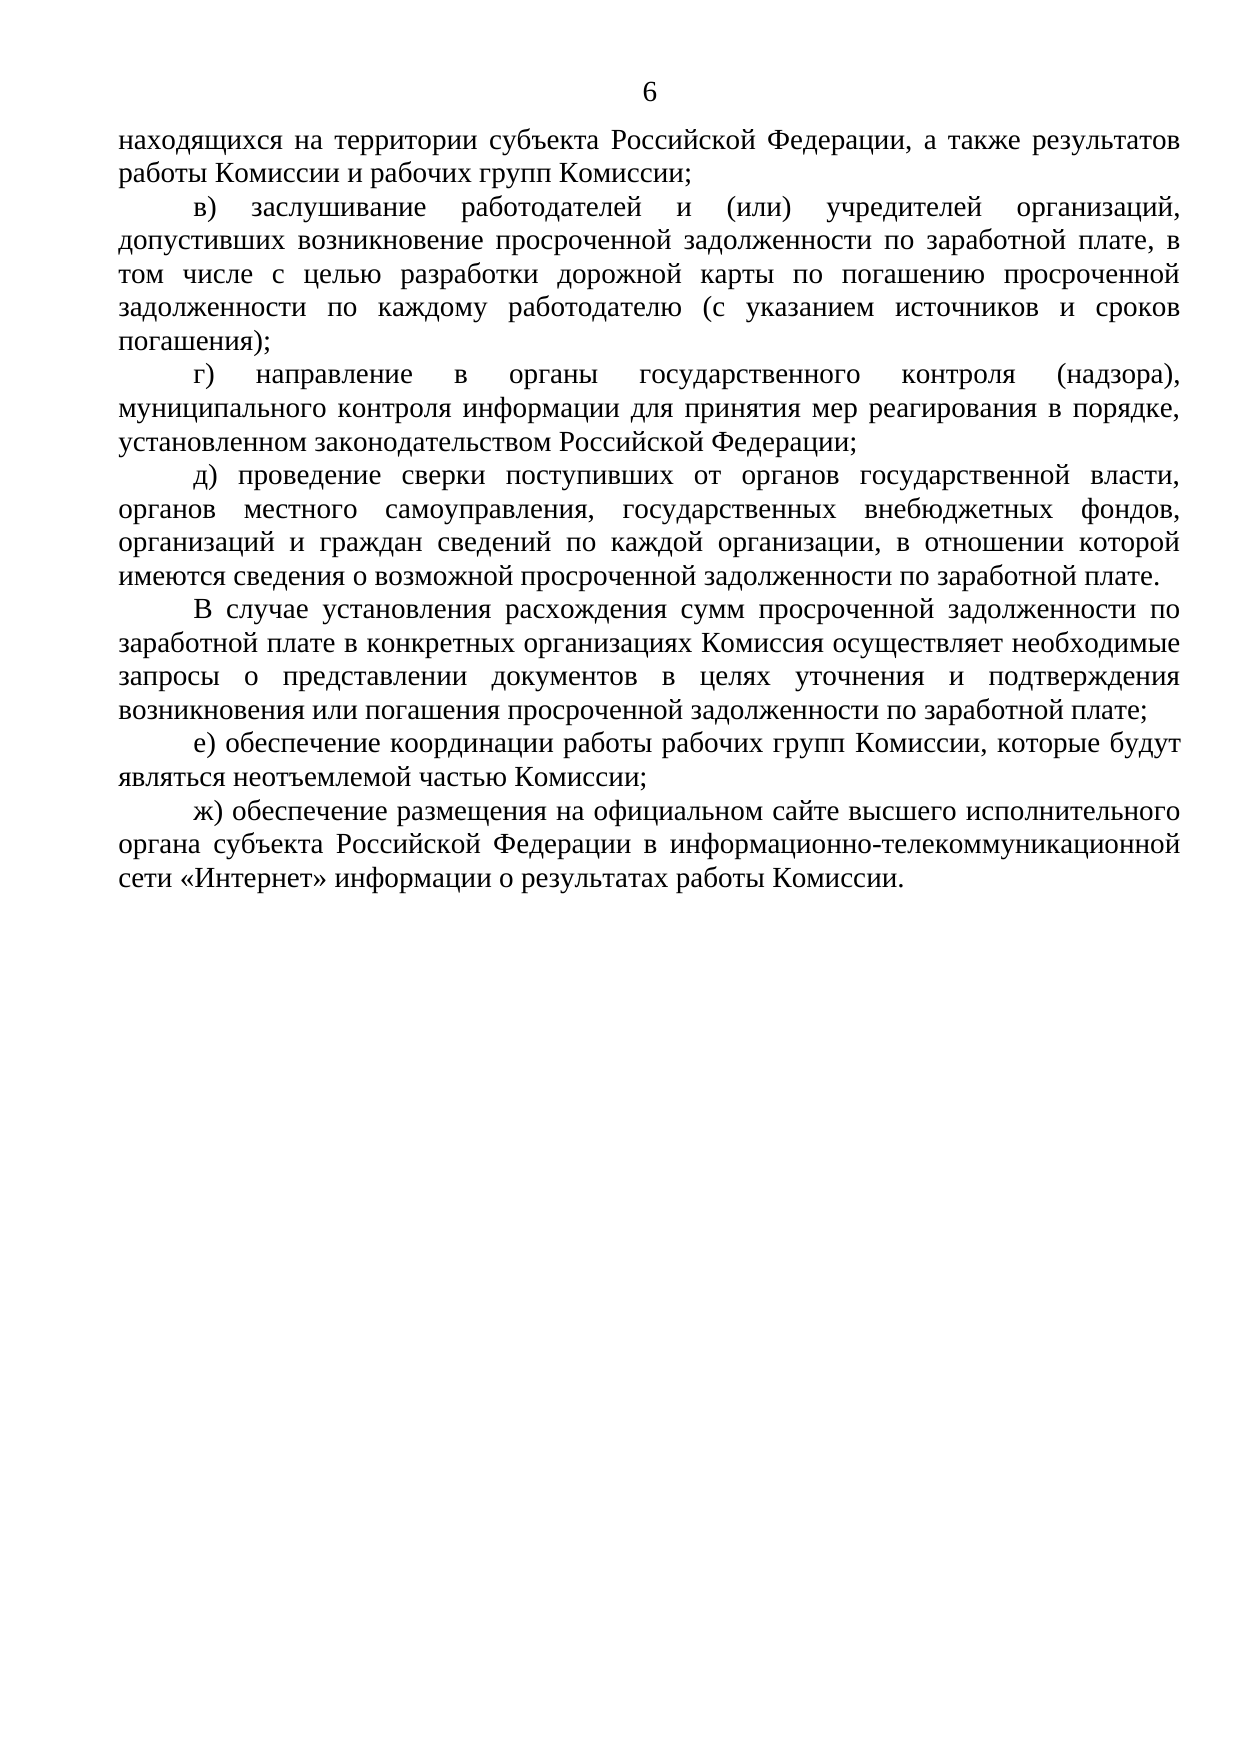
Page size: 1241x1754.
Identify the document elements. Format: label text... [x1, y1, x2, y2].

text г) направление в органы государственного контроля (надзора), муниципального контроля информации для принятия мер реагирования в порядке, установленном законодательством Российской Федерации; [118, 357, 1181, 457]
text д) проведение сверки поступивших от органов государственной власти, органов местного самоуправления, государственных внебюджетных фондов, организаций и граждан сведений по каждой организации, в отношении которой имеются сведения о возможной просроченной задолженности по заработной плате. [118, 457, 1181, 591]
text е) обеспечение координации работы рабочих групп Комиссии, которые будут являться неотъемлемой частью Комиссии; [118, 726, 1181, 793]
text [118, 122, 1181, 189]
text В случае установления расхождения сумм просроченной задолженности по заработной плате в конкретных организациях Комиссия осуществляет необходимые запросы о представлении документов в целях уточнения и подтверждения возникновения или погашения просроченной задолженности по заработной плате; [118, 591, 1181, 726]
text в) заслушивание работодателей и (или) учредителей организаций, допустивших возникновение просроченной задолженности по заработной плате, в том числе с целью разработки дорожной карты по погашению просроченной задолженности по каждому работодателю (с указанием источников и сроков погашения); [118, 189, 1181, 357]
text ж) обеспечение размещения на официальном сайте высшего исполнительного органа субъекта Российской Федерации в информационно-телекоммуникационной сети «Интернет» информации о результатах работы Комиссии. [118, 793, 1181, 893]
